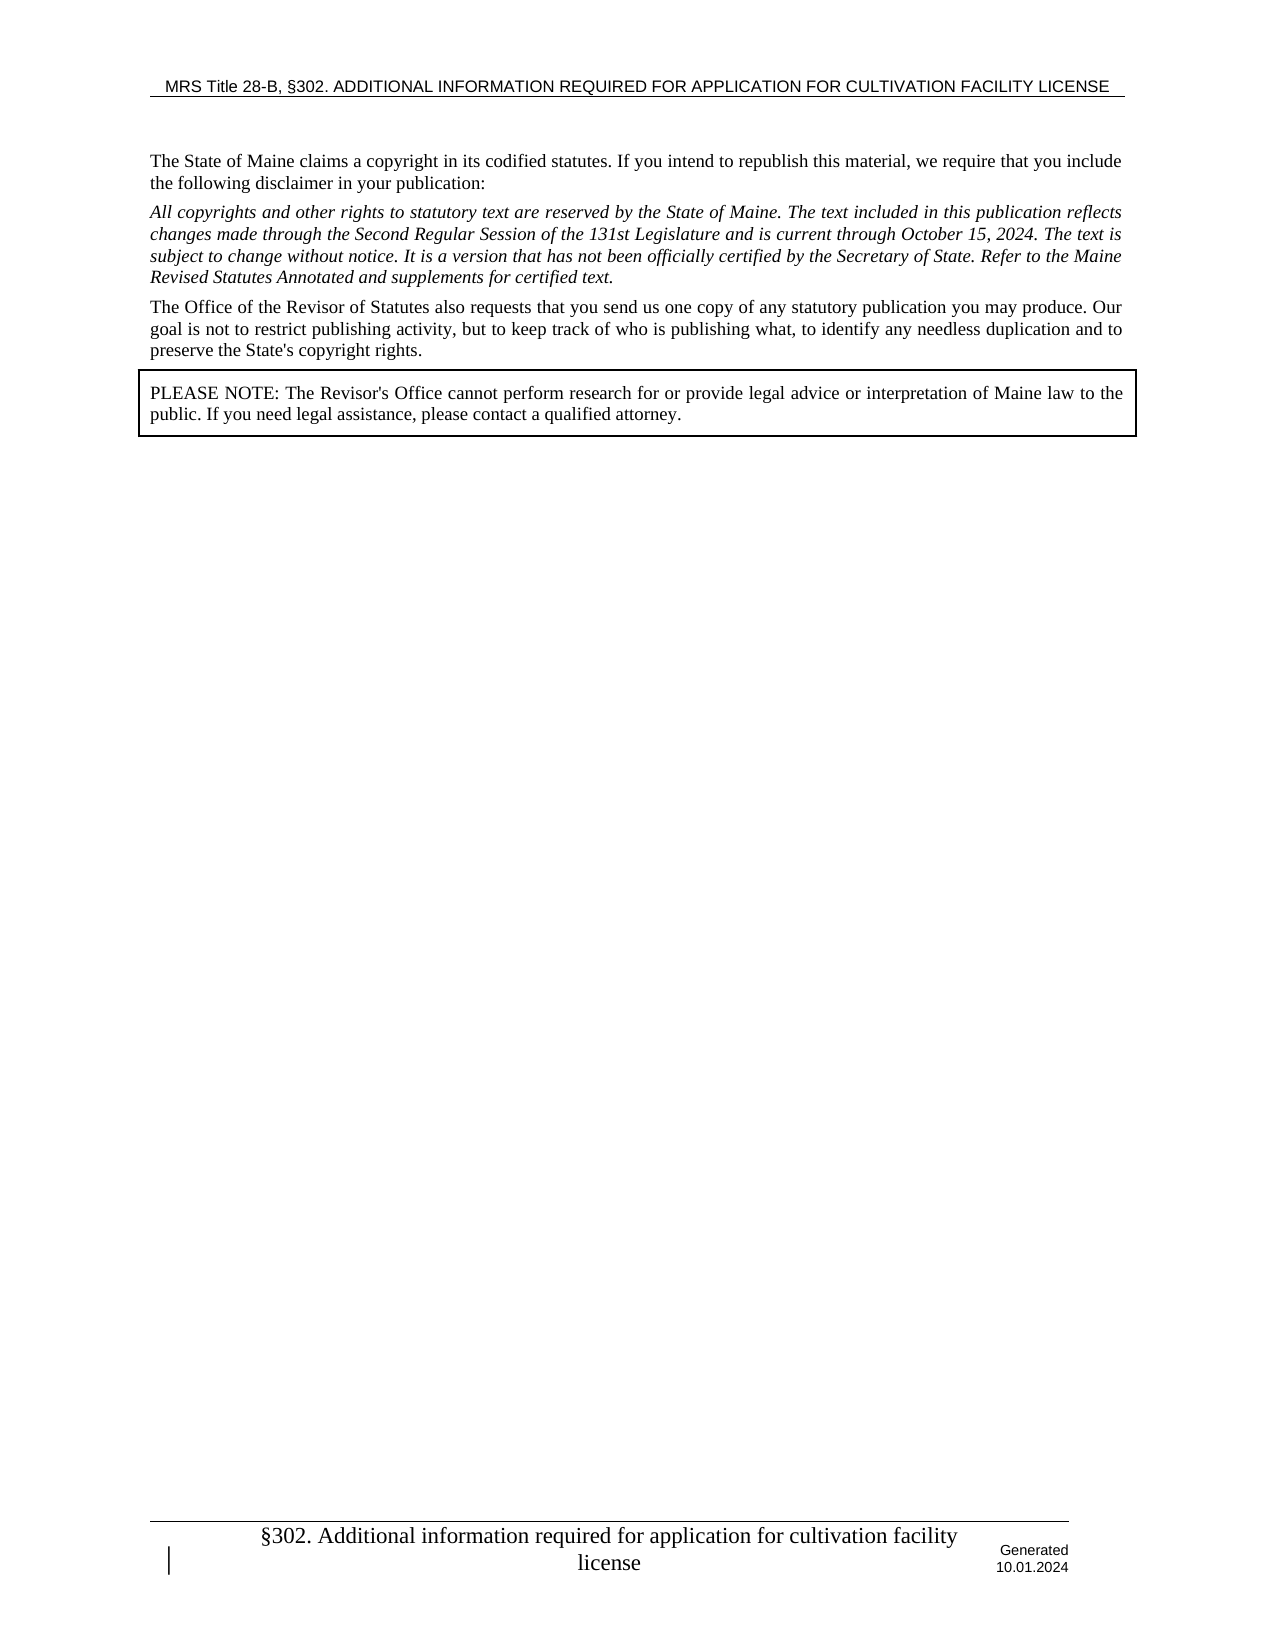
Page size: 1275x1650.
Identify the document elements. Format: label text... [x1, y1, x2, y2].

text The State of Maine claims a copyright in its codified statutes. If you intend to republish this material, we require that you include the following disclaimer in your publication: [150, 150, 1125, 193]
text All copyrights and other rights to statutory text are reserved by the State of Maine. The text included in this publication reflects changes made through the Second Regular Session of the 131st Legislature and is current through October 15, 2024 . The text is subject to change without notice. It is a version that has not been officially certified by the Secretary of State. Refer to the Maine Revised Statutes Annotated and supplements for certified text. [150, 201, 1125, 288]
text The Office of the Revisor of Statutes also requests that you send us one copy of any statutory publication you may produce. Our goal is not to restrict publishing activity, but to keep track of who is publishing what, to identify any needless duplication and to preserve the State's copyright rights. [150, 296, 1125, 361]
text PLEASE NOTE: The Revisor's Office cannot perform research for or provide legal advice or interpretation of Maine law to the public. If you need legal assistance, please contact a qualified attorney. [140, 371, 1135, 435]
